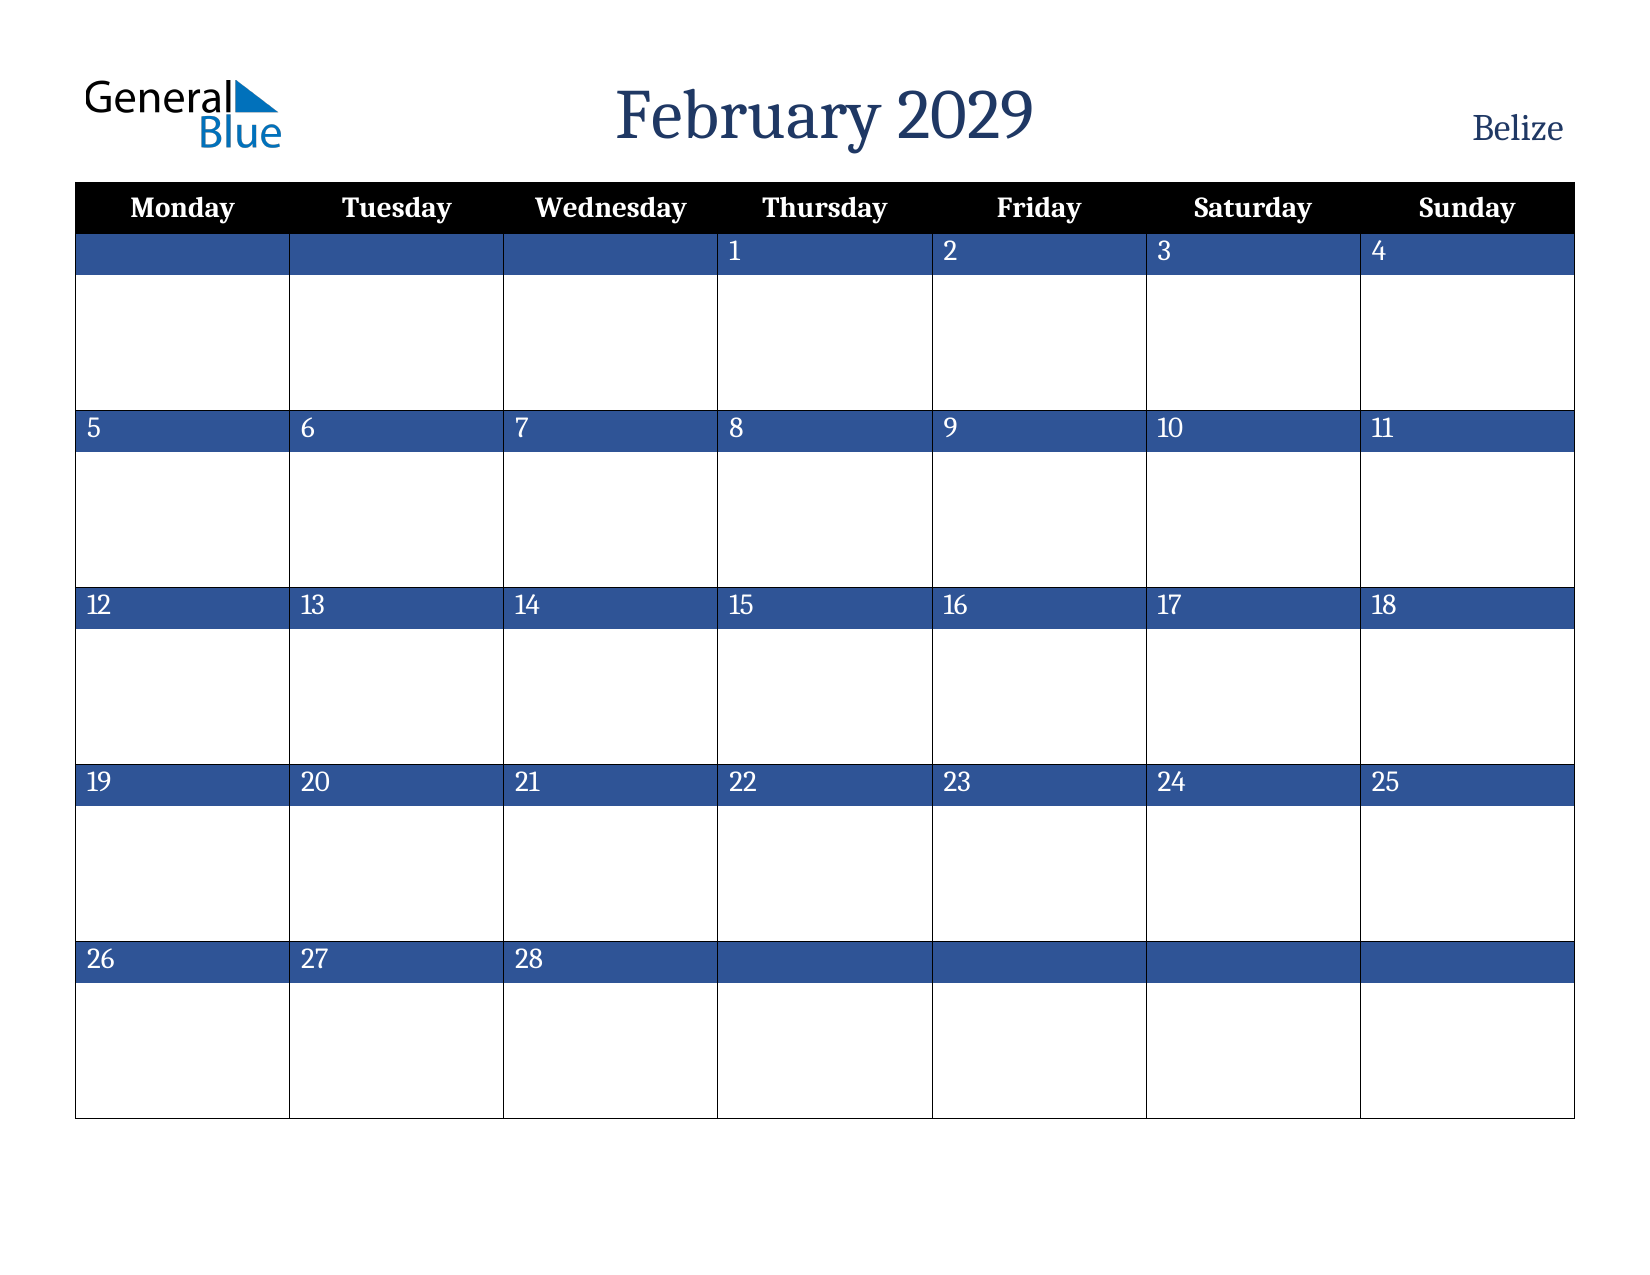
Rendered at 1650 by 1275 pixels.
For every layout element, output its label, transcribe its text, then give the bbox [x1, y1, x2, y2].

table_cell [76, 234, 289, 275]
table_cell 28 [504, 942, 717, 983]
table_cell [1147, 452, 1360, 587]
table_cell [1361, 983, 1574, 1118]
table_cell 23 [933, 765, 1146, 806]
table_cell 5 [76, 411, 289, 452]
table_cell [933, 983, 1146, 1118]
table_cell Tuesday [290, 183, 503, 233]
table_cell [933, 275, 1146, 410]
table_cell [1147, 942, 1360, 983]
table_cell 3 [1147, 234, 1360, 275]
picture [86, 80, 281, 148]
table_cell [718, 983, 932, 1118]
table_cell [290, 234, 503, 275]
table_cell 17 [1147, 588, 1360, 629]
table_cell 2 [933, 234, 1146, 275]
table_cell Friday [933, 183, 1146, 233]
table_cell [1147, 629, 1360, 764]
table_cell [1361, 942, 1574, 983]
table_cell Sunday [1361, 183, 1574, 233]
table_cell 4 [1361, 234, 1574, 275]
table_cell [76, 806, 289, 941]
table_cell 11 [1361, 411, 1574, 452]
table_cell 1 [718, 234, 932, 275]
table_cell [933, 629, 1146, 764]
table_cell 18 [1361, 588, 1574, 629]
table_cell 6 [290, 411, 503, 452]
table_cell [718, 275, 932, 410]
table_cell [1147, 806, 1360, 941]
table_cell Thursday [718, 183, 932, 233]
table_cell 26 [76, 942, 289, 983]
table_cell [290, 452, 503, 587]
table_cell [504, 234, 717, 275]
table_cell [718, 942, 932, 983]
table_cell [933, 942, 1146, 983]
table_cell [76, 983, 289, 1118]
table_header February 2029 [504, 75, 1146, 182]
table_cell [718, 806, 932, 941]
table_cell 22 [718, 765, 932, 806]
table_cell Saturday [1147, 183, 1360, 233]
table_cell [718, 629, 932, 764]
table_cell [1147, 983, 1360, 1118]
table_cell [504, 983, 717, 1118]
table_cell [1361, 629, 1574, 764]
table_cell [290, 275, 503, 410]
table_header Belize [1146, 75, 1574, 182]
table_cell [718, 452, 932, 587]
table_cell 7 [504, 411, 717, 452]
table_cell 27 [290, 942, 503, 983]
table_cell 21 [504, 765, 717, 806]
table_cell 19 [76, 765, 289, 806]
table_cell 16 [933, 588, 1146, 629]
table_cell 10 [1147, 411, 1360, 452]
table_cell [76, 452, 289, 587]
table_cell [76, 629, 289, 764]
table_cell [504, 452, 717, 587]
table_cell 25 [1361, 765, 1574, 806]
table_cell 24 [1147, 765, 1360, 806]
table_cell [290, 983, 503, 1118]
table_cell [76, 275, 289, 410]
table_cell 9 [933, 411, 1146, 452]
table_cell 14 [504, 588, 717, 629]
table_cell [504, 275, 717, 410]
table_cell 12 [76, 588, 289, 629]
table_cell [1361, 806, 1574, 941]
table_cell 8 [718, 411, 932, 452]
table_cell [290, 629, 503, 764]
table_cell [290, 806, 503, 941]
table_cell [1361, 452, 1574, 587]
table_cell 15 [718, 588, 932, 629]
table_header [76, 75, 503, 182]
table_cell Monday [76, 183, 289, 233]
table_cell [933, 452, 1146, 587]
table_cell Wednesday [504, 183, 717, 233]
table_cell 20 [290, 765, 503, 806]
table_cell [504, 806, 717, 941]
table_cell 13 [290, 588, 503, 629]
table_cell [1147, 275, 1360, 410]
table_cell [504, 629, 717, 764]
table_cell [1361, 275, 1574, 410]
table_cell [933, 806, 1146, 941]
